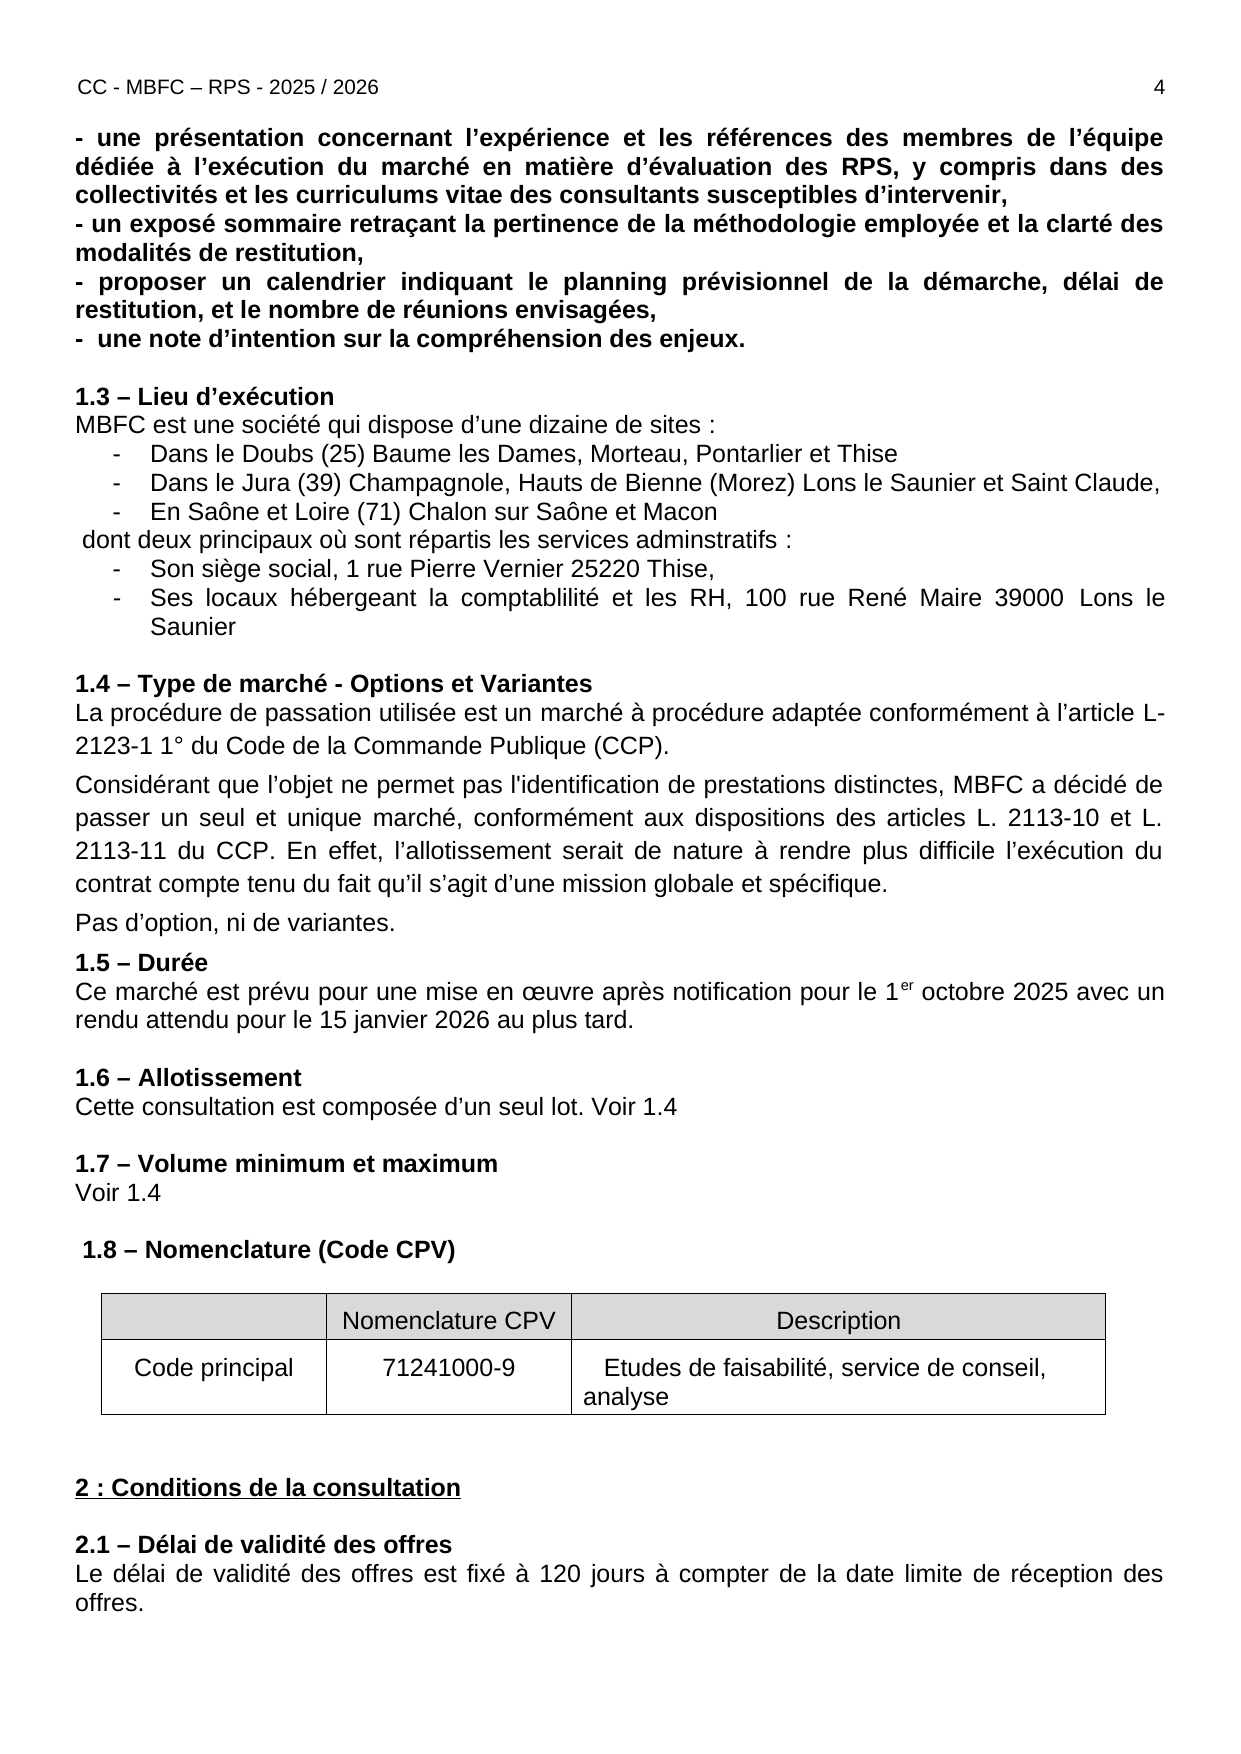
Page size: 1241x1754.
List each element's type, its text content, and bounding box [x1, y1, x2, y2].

subtitle 1.4 – Type de marché - Options et Variantes [75, 669, 1165, 698]
text - un exposé sommaire retraçant la pertinence de la méthodologie employée et la clarté des modalités de restitution, [75, 209, 1165, 267]
table_cell Etudes de faisabilité, service de conseil, analyse [572, 1340, 1105, 1414]
text - proposer un calendrier indiquant le planning prévisionnel de la démarche, délai de restitution, et le nombre de réunions envisagées, [75, 267, 1165, 324]
text - une présentation concernant l’expérience et les références des membres de l’équipe dédiée à l’exécution du marché en matière d’évaluation des RPS, y compris dans des collectivités et les curriculums vitae des consultants susceptibles d’intervenir, [75, 123, 1165, 209]
table_header Nomenclature CPV [327, 1294, 571, 1339]
subtitle 1.7 – Volume minimum et maximum [75, 1149, 1165, 1178]
list Dans le Jura (39) Champagnole, Hauts de Bienne (Morez) Lons le Saunier et Saint Claude, [112, 468, 1165, 497]
text Le délai de validité des offres est fixé à 120 jours à compter de la date limite de réception des offres. [75, 1559, 1165, 1617]
text Cette consultation est composée d’un seul lot. Voir 1.4 [75, 1091, 1165, 1120]
list En Saône et Loire (71) Chalon sur Saône et Macon [112, 497, 1165, 525]
text Voir 1.4 [75, 1178, 1165, 1206]
text MBFC est une société qui dispose d’une dizaine de sites : [75, 410, 1165, 439]
subtitle 1.3 – Lieu d’exécution [75, 382, 1165, 410]
text Ce marché est prévu pour une mise en œuvre après notification pour le 1er octobre 2025 avec un rendu attendu pour le 15 janvier 2026 au plus tard. [75, 976, 1165, 1034]
table_cell Code principal [102, 1340, 326, 1414]
list Ses locaux hébergeant la comptablilité et les RH, 100 rue René Maire 39000 Lons le Saunier [112, 583, 1165, 640]
subtitle 2 : Conditions de la consultation [75, 1473, 1165, 1502]
text La procédure de passation utilisée est un marché à procédure adaptée conformément à l’article L-2123-1 1° du Code de la Commande Publique (CCP). [75, 698, 1165, 759]
subtitle 2.1 – Délai de validité des offres [75, 1530, 1165, 1559]
table_cell [327, 1340, 571, 1414]
table_header Description [572, 1294, 1105, 1339]
text - une note d’intention sur la compréhension des enjeux. [75, 324, 1165, 353]
list Son siège social, 1 rue Pierre Vernier 25220 Thise, [112, 554, 1165, 583]
text Pas d’option, ni de variantes. [75, 908, 1165, 937]
text dont deux principaux où sont répartis les services adminstratifs : [75, 525, 1165, 554]
table_header [102, 1294, 326, 1339]
list Dans le Doubs (25) Baume les Dames, Morteau, Pontarlier et Thise [112, 439, 1165, 468]
text Considérant que l’objet ne permet pas l'identification de prestations distinctes, MBFC a décidé de passer un seul et unique marché, conformément aux dispositions des articles L. 2113-10 et L. 2113-11 du CCP. En effet, l’allotissement serait de nature à rendre plus difficile l’exécution du contrat compte tenu du fait qu’il s’agit d’une mission globale et spécifique. [75, 770, 1165, 898]
subtitle 1.6 – Allotissement [75, 1063, 1165, 1091]
subtitle 1.5 – Durée [75, 948, 1165, 976]
subtitle 1.8 – Nomenclature (Code CPV) [75, 1235, 1165, 1264]
